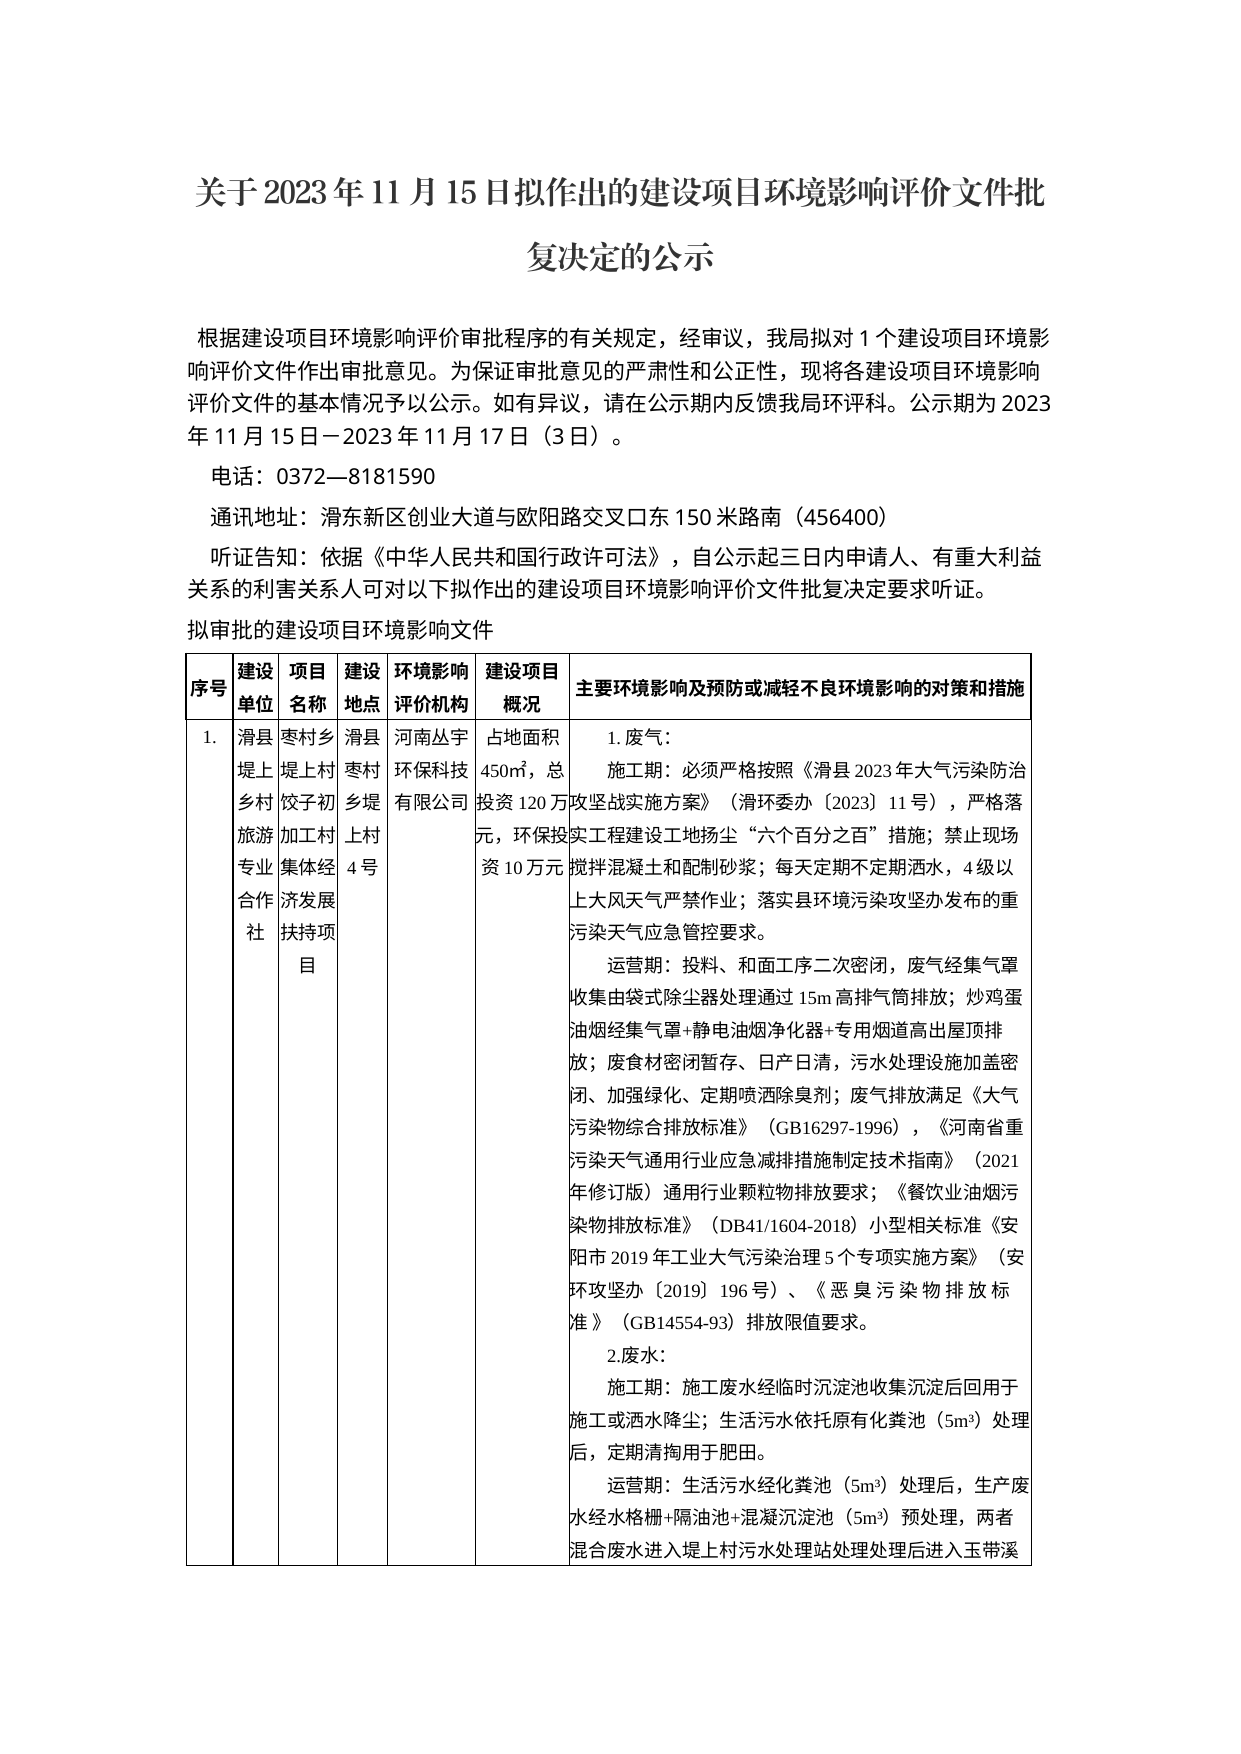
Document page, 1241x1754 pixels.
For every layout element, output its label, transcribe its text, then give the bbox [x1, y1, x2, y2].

table_cell 河南丛宇环保科技有限公司 [388, 720, 475, 1565]
text 通讯地址：滑东新区创业大道与欧阳路交叉口东150米路南（456400） [187, 499, 1053, 532]
table_cell 滑县枣村乡堤上村4号 [338, 720, 387, 1565]
table_header 建设项目 概况 [476, 654, 569, 719]
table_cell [279, 720, 337, 1565]
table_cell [476, 720, 569, 1565]
text 电话：0372—8181590 [276, 459, 1053, 491]
table_header 主要环境影响及预防或减轻不良环境影响的对策和措施 [570, 654, 1030, 719]
table_cell 1. [187, 720, 232, 1565]
table_header 建设 地点 [338, 654, 387, 719]
table_header 环境影响评价机构 [388, 654, 475, 719]
table_header 项目 名称 [279, 654, 337, 719]
table_header 序号 [187, 654, 232, 719]
text 听证告知：依据《中华人民共和国行政许可法》，自公示起三日内申请人、有重大利益关系的利害关系人可对以下拟作出的建设项目环境影响评价文件批复决定要求听证。 [187, 539, 1053, 604]
text 拟审批的建设项目环境影响文件 [187, 612, 1053, 645]
text 根据建设项目环境影响评价审批程序的有关规定，经审议，我局拟对1个建设项目环境影响评价文件作出审批意见。为保证审批意见的严肃性和公正性，现将各建设项目环境影响评价文件的基本情况予以公示。如有异议，请在公示期内反馈我局环评科。公示期为2023年11月15日－2023年11月17日（3日）。 [187, 321, 1053, 451]
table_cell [570, 720, 1031, 1565]
text 关于2023年11月15日拟作出的建设项目环境影响评价文件批复决定的公示 [187, 162, 1053, 292]
table_cell 滑县堤上乡村旅游专业合作社 [234, 720, 278, 1565]
table_header 建设 单位 [234, 654, 278, 719]
